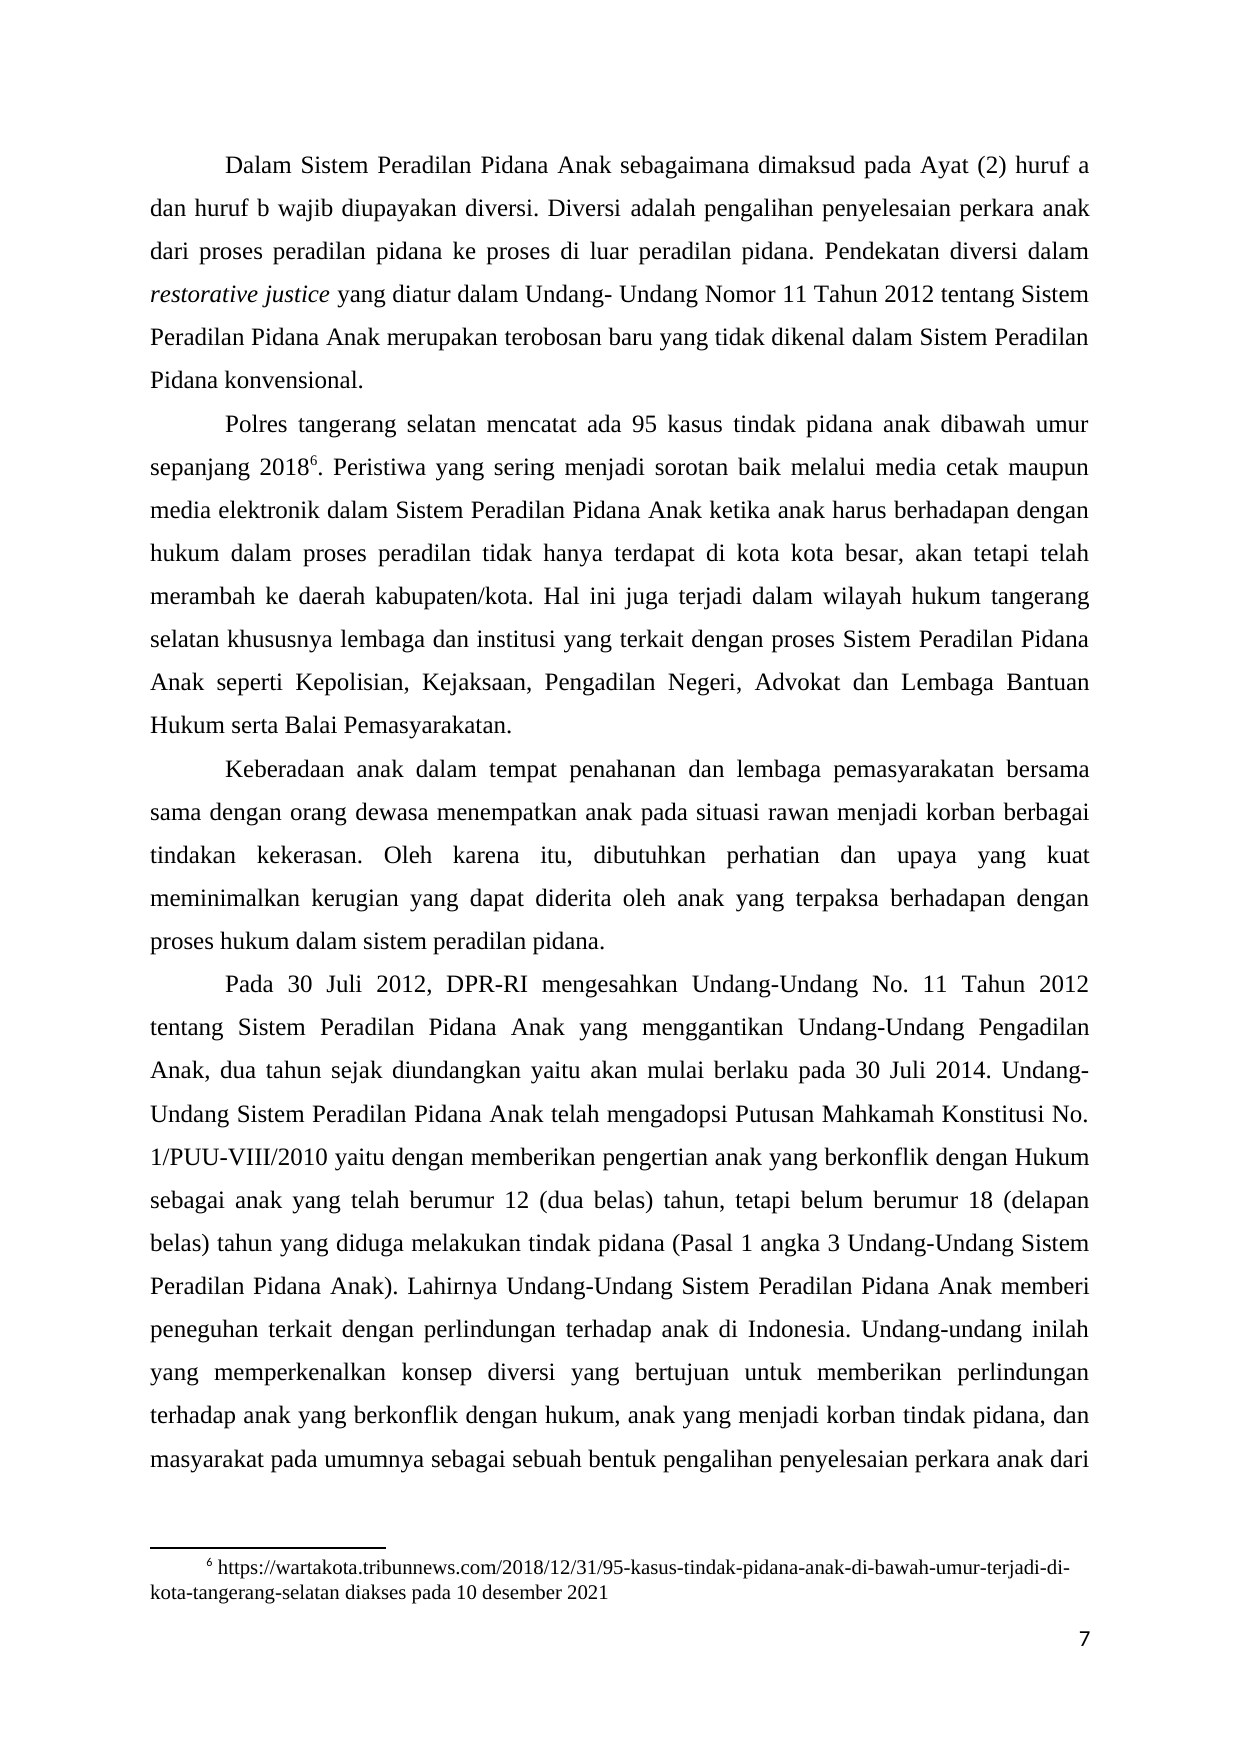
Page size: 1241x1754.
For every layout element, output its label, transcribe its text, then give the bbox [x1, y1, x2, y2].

text Keberadaan anak dalam tempat penahanan dan lembaga pemasyarakatan bersama sama dengan orang dewasa menempatkan anak pada situasi rawan menjadi korban berbagai tindakan kekerasan. Oleh karena itu, dibutuhkan perhatian dan upaya yang kuat meminimalkan kerugian yang dapat diderita oleh anak yang terpaksa berhadapan dengan proses hukum dalam sistem peradilan pidana. [150, 754, 1090, 955]
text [150, 969, 1090, 1472]
text Dalam Sistem Peradilan Pidana Anak sebagaimana dimaksud pada Ayat (2) huruf a dan huruf b wajib diupayakan diversi. Diversi adalah pengalihan penyelesaian perkara anak dari proses peradilan pidana ke proses di luar peradilan pidana. Pendekatan diversi dalam restorative justice yang diatur dalam Undang- Undang Nomor 11 Tahun 2012 tentang Sistem Peradilan Pidana Anak merupakan terobosan baru yang tidak dikenal dalam Sistem Peradilan Pidana konvensional. [150, 150, 1090, 394]
text Polres tangerang selatan mencatat ada 95 kasus tindak pidana anak dibawah umur sepanjang 2018. Peristiwa yang sering menjadi sorotan baik melalui media cetak maupun media elektronik dalam Sistem Peradilan Pidana Anak ketika anak harus berhadapan dengan hukum dalam proses peradilan tidak hanya terdapat di kota kota besar, akan tetapi telah merambah ke daerah kabupaten/kota. Hal ini juga terjadi dalam wilayah hukum tangerang selatan khususnya lembaga dan institusi yang terkait dengan proses Sistem Peradilan Pidana Anak seperti Kepolisian, Kejaksaan, Pengadilan Negeri, Advokat dan Lembaga Bantuan Hukum serta Balai Pemasyarakatan. [150, 409, 1090, 739]
